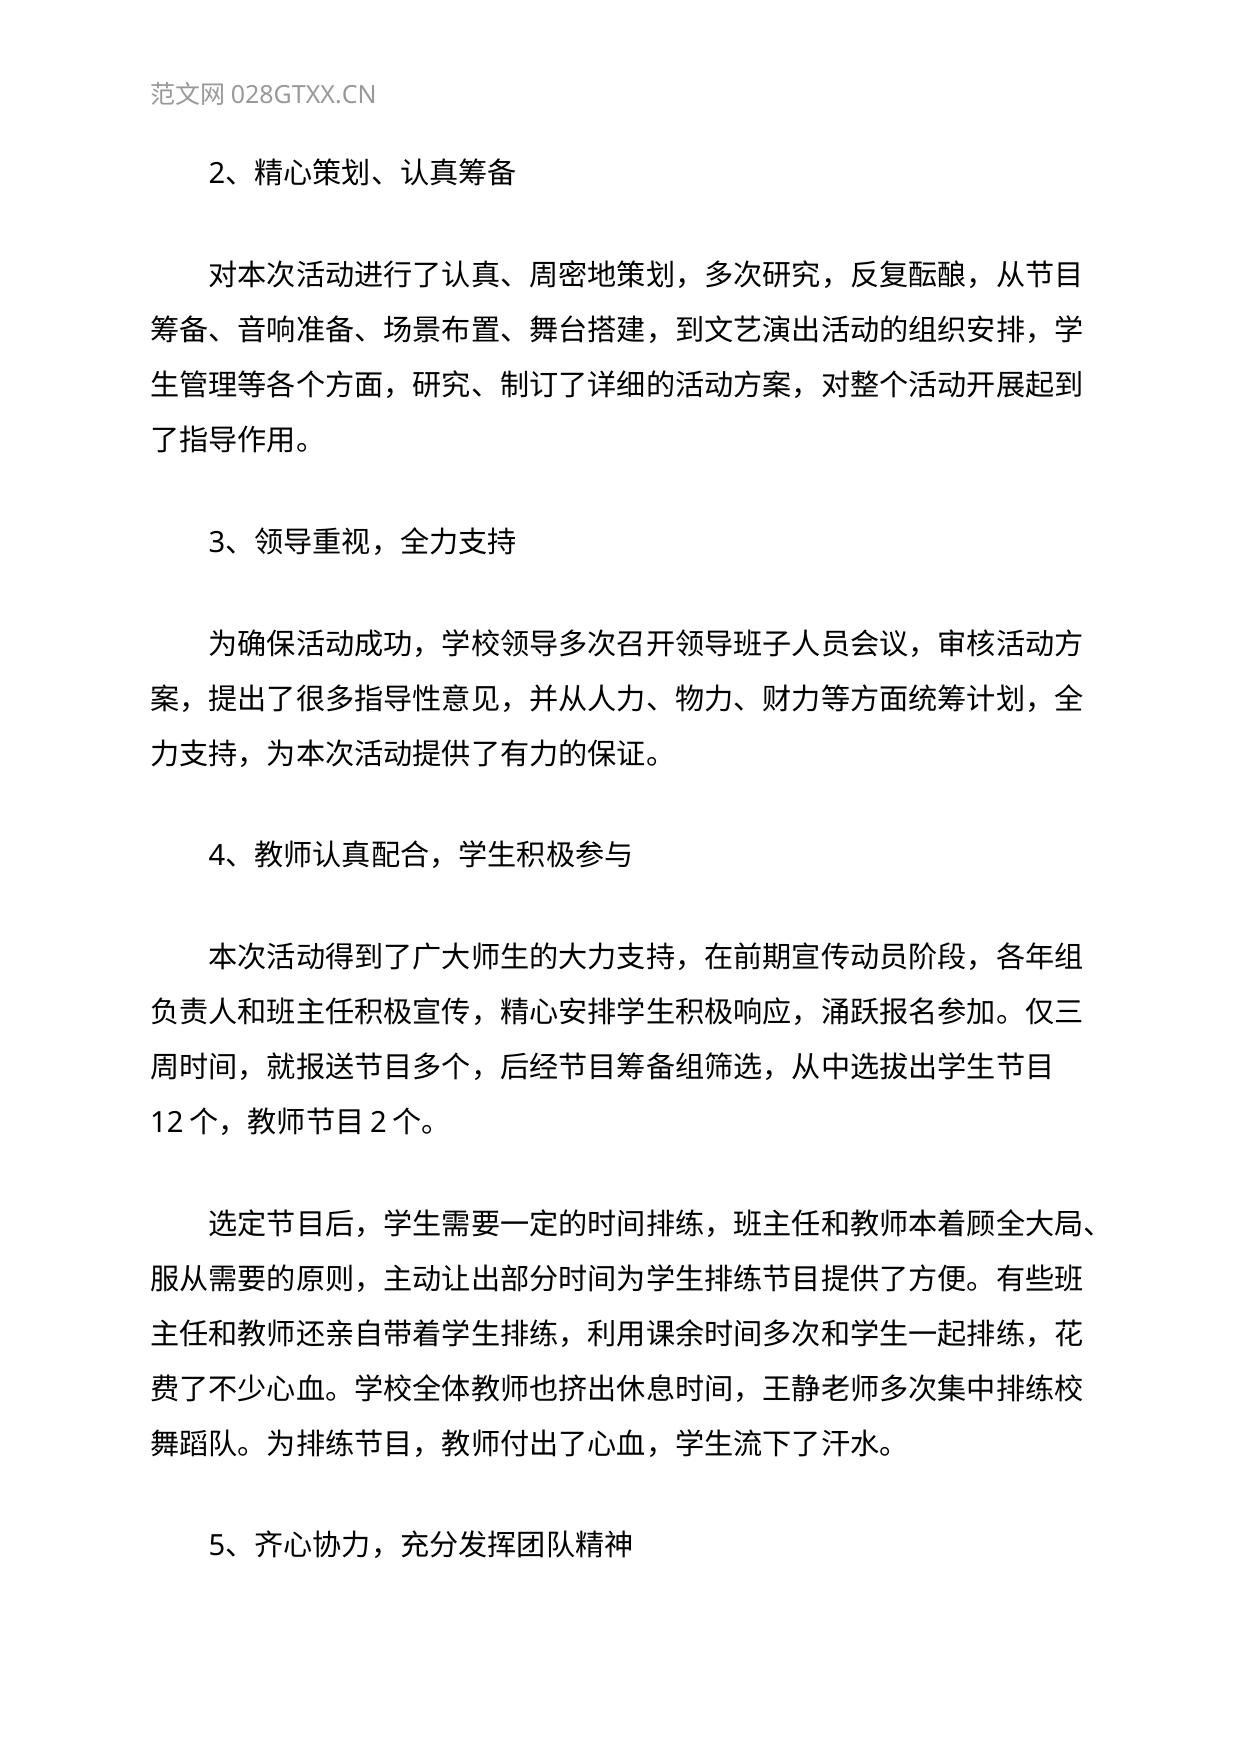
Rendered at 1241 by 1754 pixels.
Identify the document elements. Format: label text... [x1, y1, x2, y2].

text 5、齐心协力，充分发挥团队精神 [150, 1522, 1090, 1564]
text 4、教师认真配合，学生积极参与 [150, 832, 1090, 874]
text 选定节目后，学生需要一定的时间排练，班主任和教师本着顾全大局、服从需要的原则，主动让出部分时间为学生排练节目提供了方便。有些班主任和教师还亲自带着学生排练，利用课余时间多次和学生一起排练，花费了不少心血。学校全体教师也挤出休息时间，王静老师多次集中排练校舞蹈队。为排练节目，教师付出了心血，学生流下了汗水。 [150, 1201, 1090, 1462]
text 本次活动得到了广大师生的大力支持，在前期宣传动员阶段，各年组负责人和班主任积极宣传，精心安排学生积极响应，涌跃报名参加。仅三周时间，就报送节目多个，后经节目筹备组筛选，从中选拔出学生节目12个，教师节目2个。 [150, 934, 1090, 1141]
text 为确保活动成功，学校领导多次召开领导班子人员会议，审核活动方案，提出了很多指导性意见，并从人力、物力、财力等方面统筹计划，全力支持，为本次活动提供了有力的保证。 [150, 620, 1090, 772]
text 3、领导重视，全力支持 [150, 518, 1090, 561]
text 对本次活动进行了认真、周密地策划，多次研究，反复酝酿，从节目筹备、音响准备、场景布置、舞台搭建，到文艺演出活动的组织安排，学生管理等各个方面，研究、制订了详细的活动方案，对整个活动开展起到了指导作用。 [150, 252, 1090, 459]
text 2、精心策划、认真筹备 [150, 150, 1090, 192]
